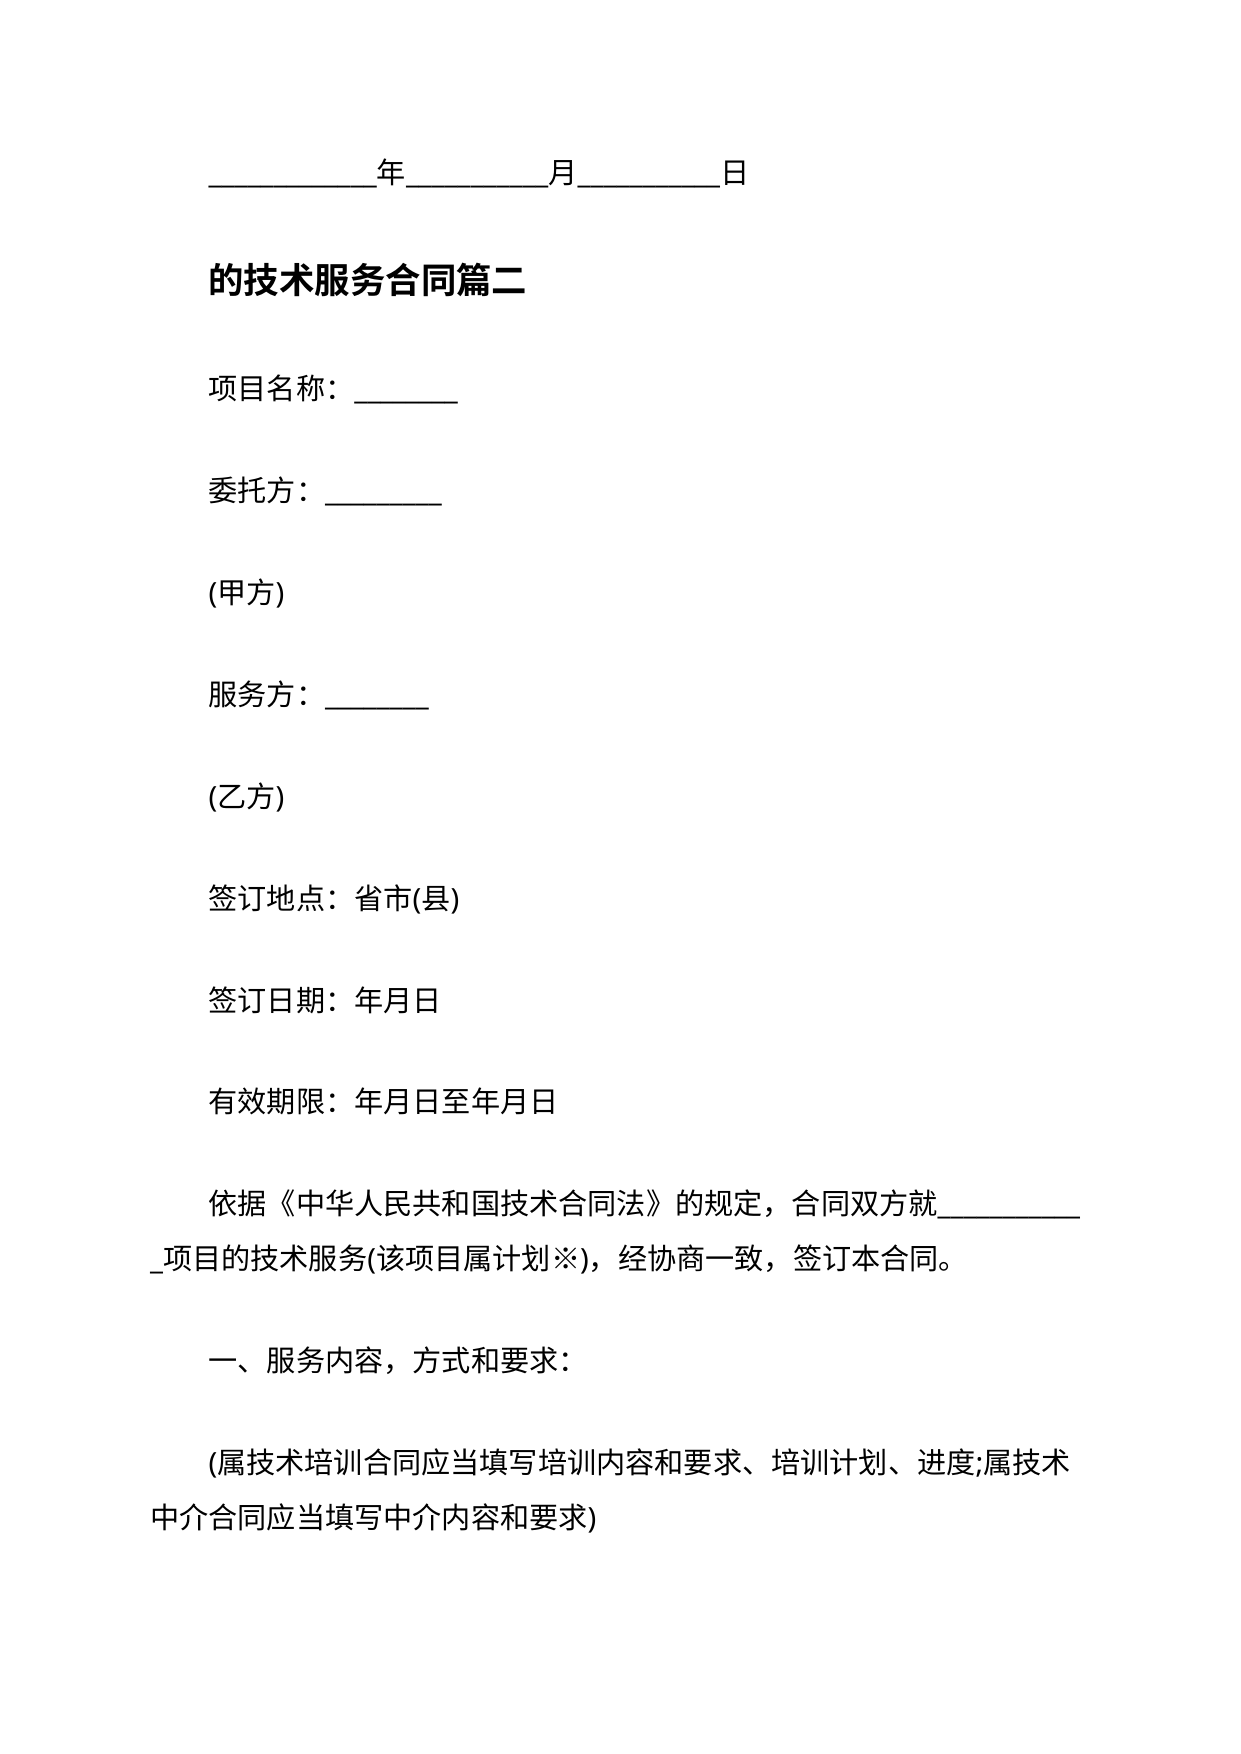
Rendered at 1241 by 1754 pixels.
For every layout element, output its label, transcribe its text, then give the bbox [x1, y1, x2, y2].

text 的技术服务合同篇二 [150, 252, 1090, 303]
text _____________年___________月___________日 [150, 150, 1090, 192]
text 签订日期：年月日 [150, 977, 1090, 1019]
text 签订地点：省市(县) [150, 875, 1090, 918]
text 依据《中华人民共和国技术合同法》的规定，合同双方就____________项目的技术服务(该项目属计划※)，经协商一致，签订本合同。 [150, 1181, 1090, 1278]
text 委托方：_________ [150, 467, 1090, 510]
text (甲方) [150, 569, 1090, 612]
text 服务方：________ [150, 671, 1090, 714]
text 一、服务内容，方式和要求： [150, 1338, 1090, 1380]
text 有效期限：年月日至年月日 [150, 1079, 1090, 1121]
text (乙方) [150, 773, 1090, 816]
text 项目名称：________ [150, 365, 1090, 408]
text (属技术培训合同应当填写培训内容和要求、培训计划、进度;属技术中介合同应当填写中介内容和要求) [150, 1439, 1090, 1537]
